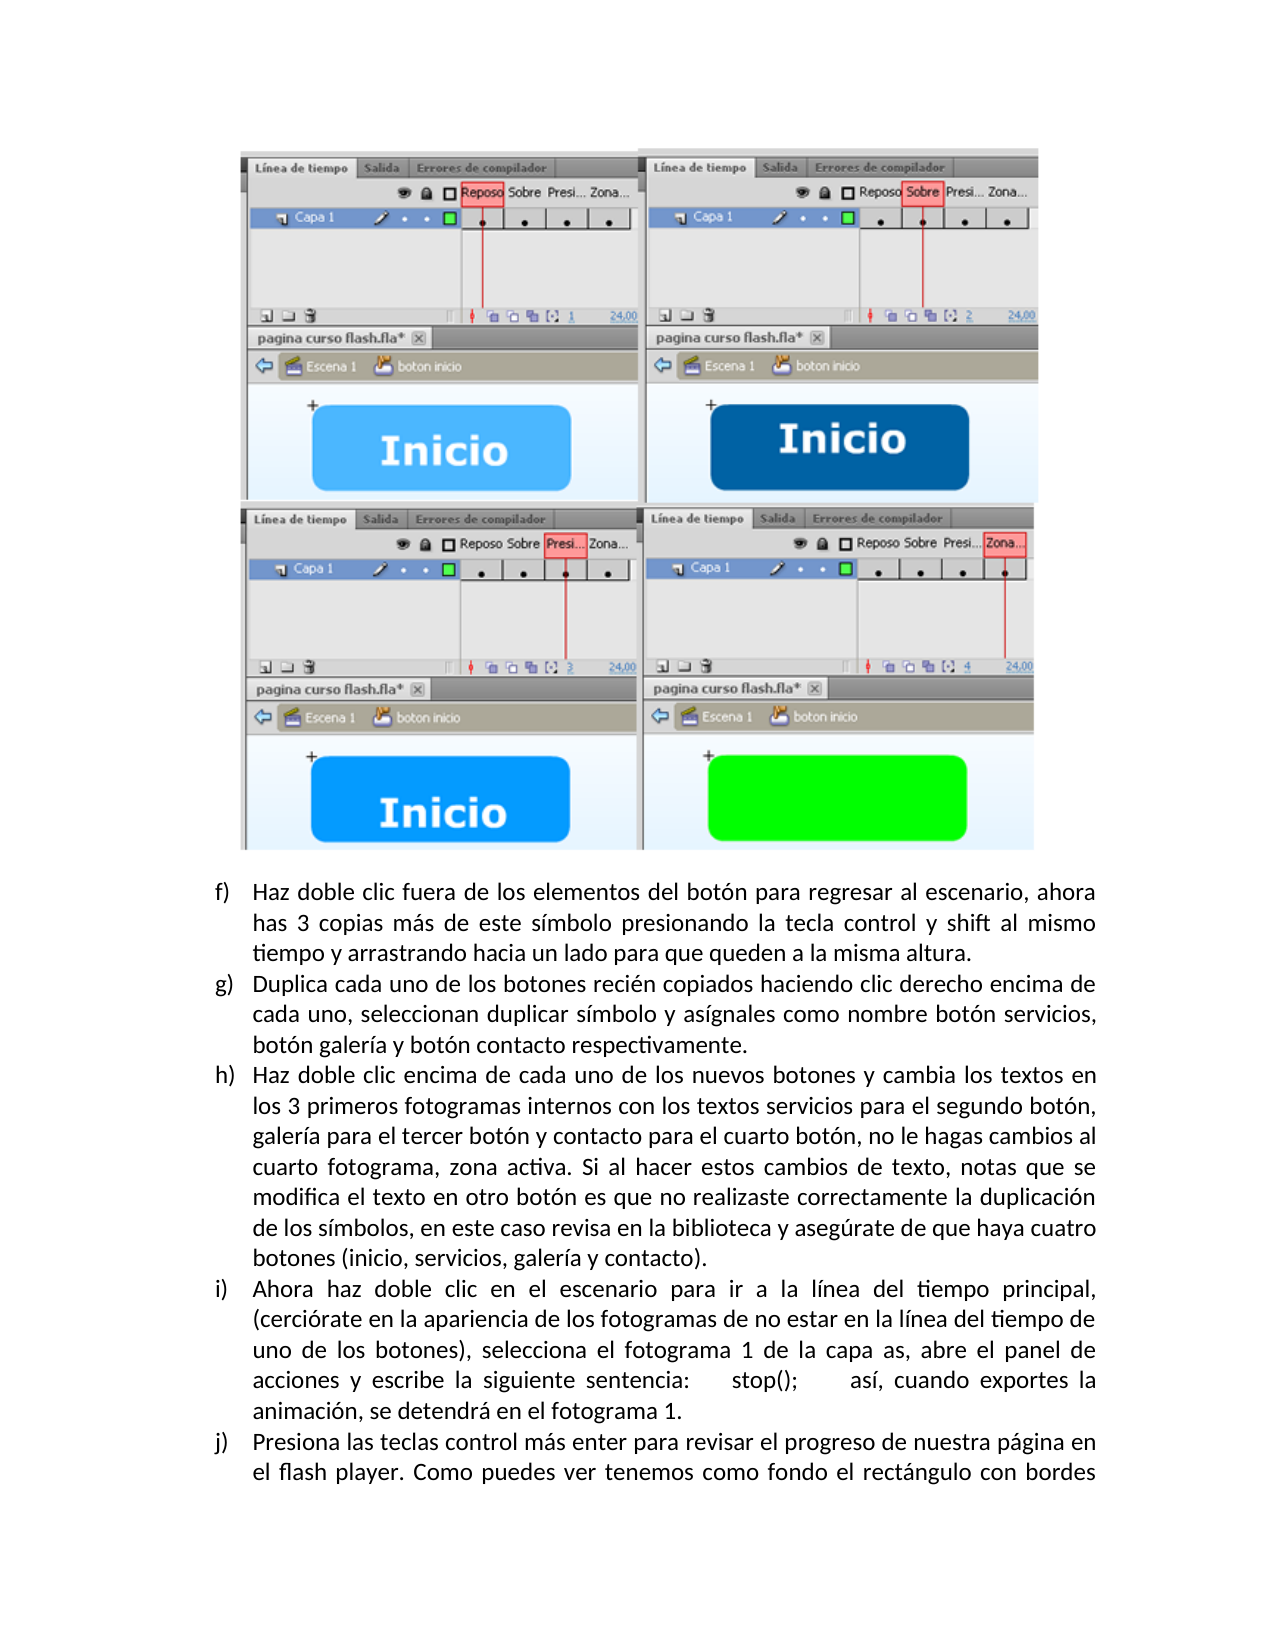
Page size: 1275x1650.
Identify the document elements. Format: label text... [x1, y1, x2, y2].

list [215, 1426, 1098, 1487]
picture [236, 147, 1040, 856]
list Ahora haz doble clic en el escenario para ir a la línea del tiempo principal, (cerciórate en la apariencia de los fotogramas de no estar en la línea del tiempo de uno de los botones), selecciona el fotograma 1 de la capa as, abre el panel de acciones y escribe la siguiente sentencia: stop(); así, cuando exportes la animación, se detendrá en el fotograma 1. [215, 1273, 1098, 1426]
list Haz doble clic encima de cada uno de los nuevos botones y cambia los textos en los 3 primeros fotogramas internos con los textos servicios para el segundo botón, galería para el tercer botón y contacto para el cuarto botón, no le hagas cambios al cuarto fotograma, zona activa. Si al hacer estos cambios de texto, notas que se modifica el texto en otro botón es que no realizaste correctamente la duplicación de los símbolos, en este caso revisa en la biblioteca y asegúrate de que haya cuatro botones (inicio, servicios, galería y contacto). [215, 1059, 1098, 1273]
list Duplica cada uno de los botones recién copiados haciendo clic derecho encima de cada uno, seleccionan duplicar símbolo y asígnales como nombre botón servicios, botón galería y botón contacto respectivamente. [215, 968, 1098, 1059]
list Haz doble clic fuera de los elementos del botón para regresar al escenario, ahora has 3 copias más de este símbolo presionando la tecla control y shift al mismo tiempo y arrastrando hacia un lado para que queden a la misma altura. [215, 876, 1098, 968]
